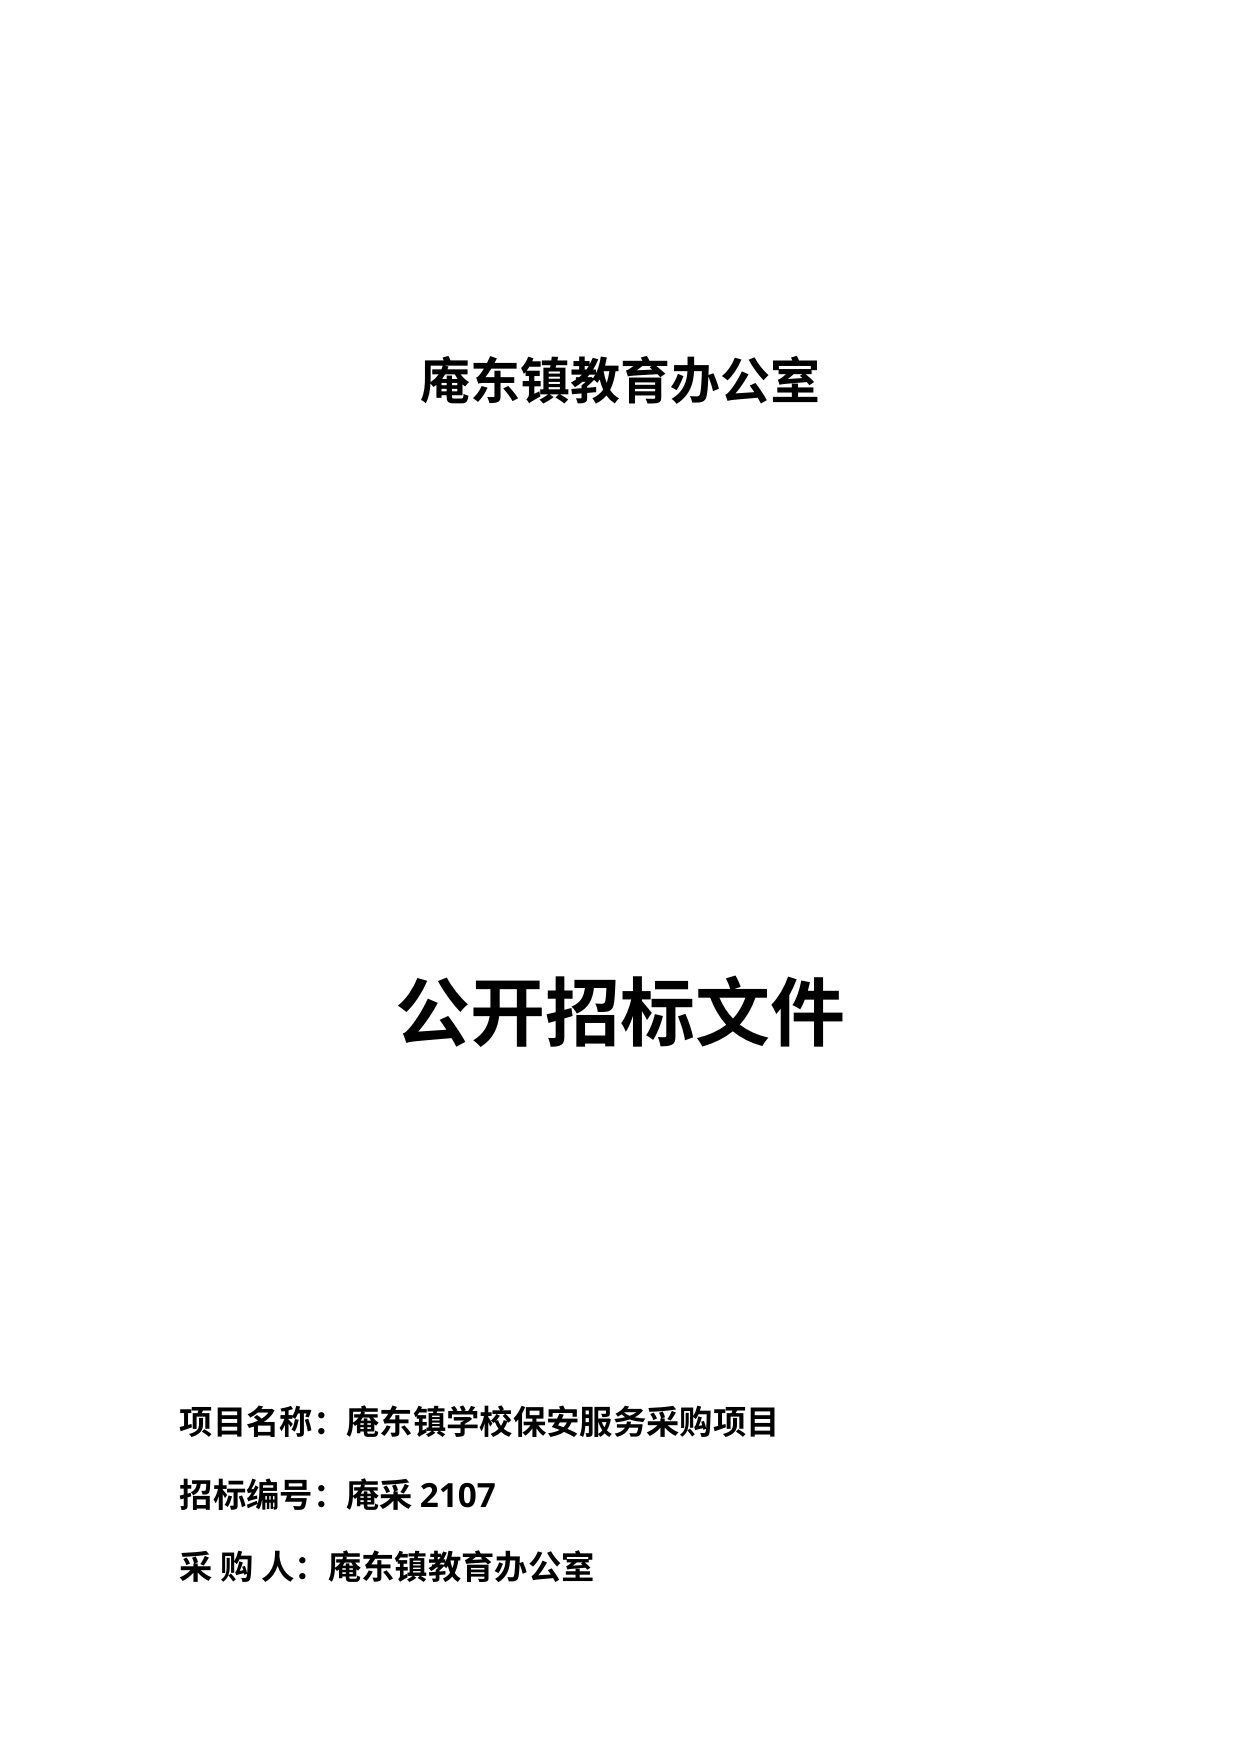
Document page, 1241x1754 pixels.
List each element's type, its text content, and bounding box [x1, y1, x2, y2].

text 招标编号：庵采2107 [112, 1468, 1128, 1517]
text 项目名称：庵东镇学校保安服务采购项目 [112, 1396, 1128, 1444]
text 庵东镇教育办公室 [112, 329, 1128, 427]
text 公开招标文件 [112, 953, 1128, 1062]
text 采 购 人：庵东镇教育办公室 [112, 1541, 1128, 1589]
